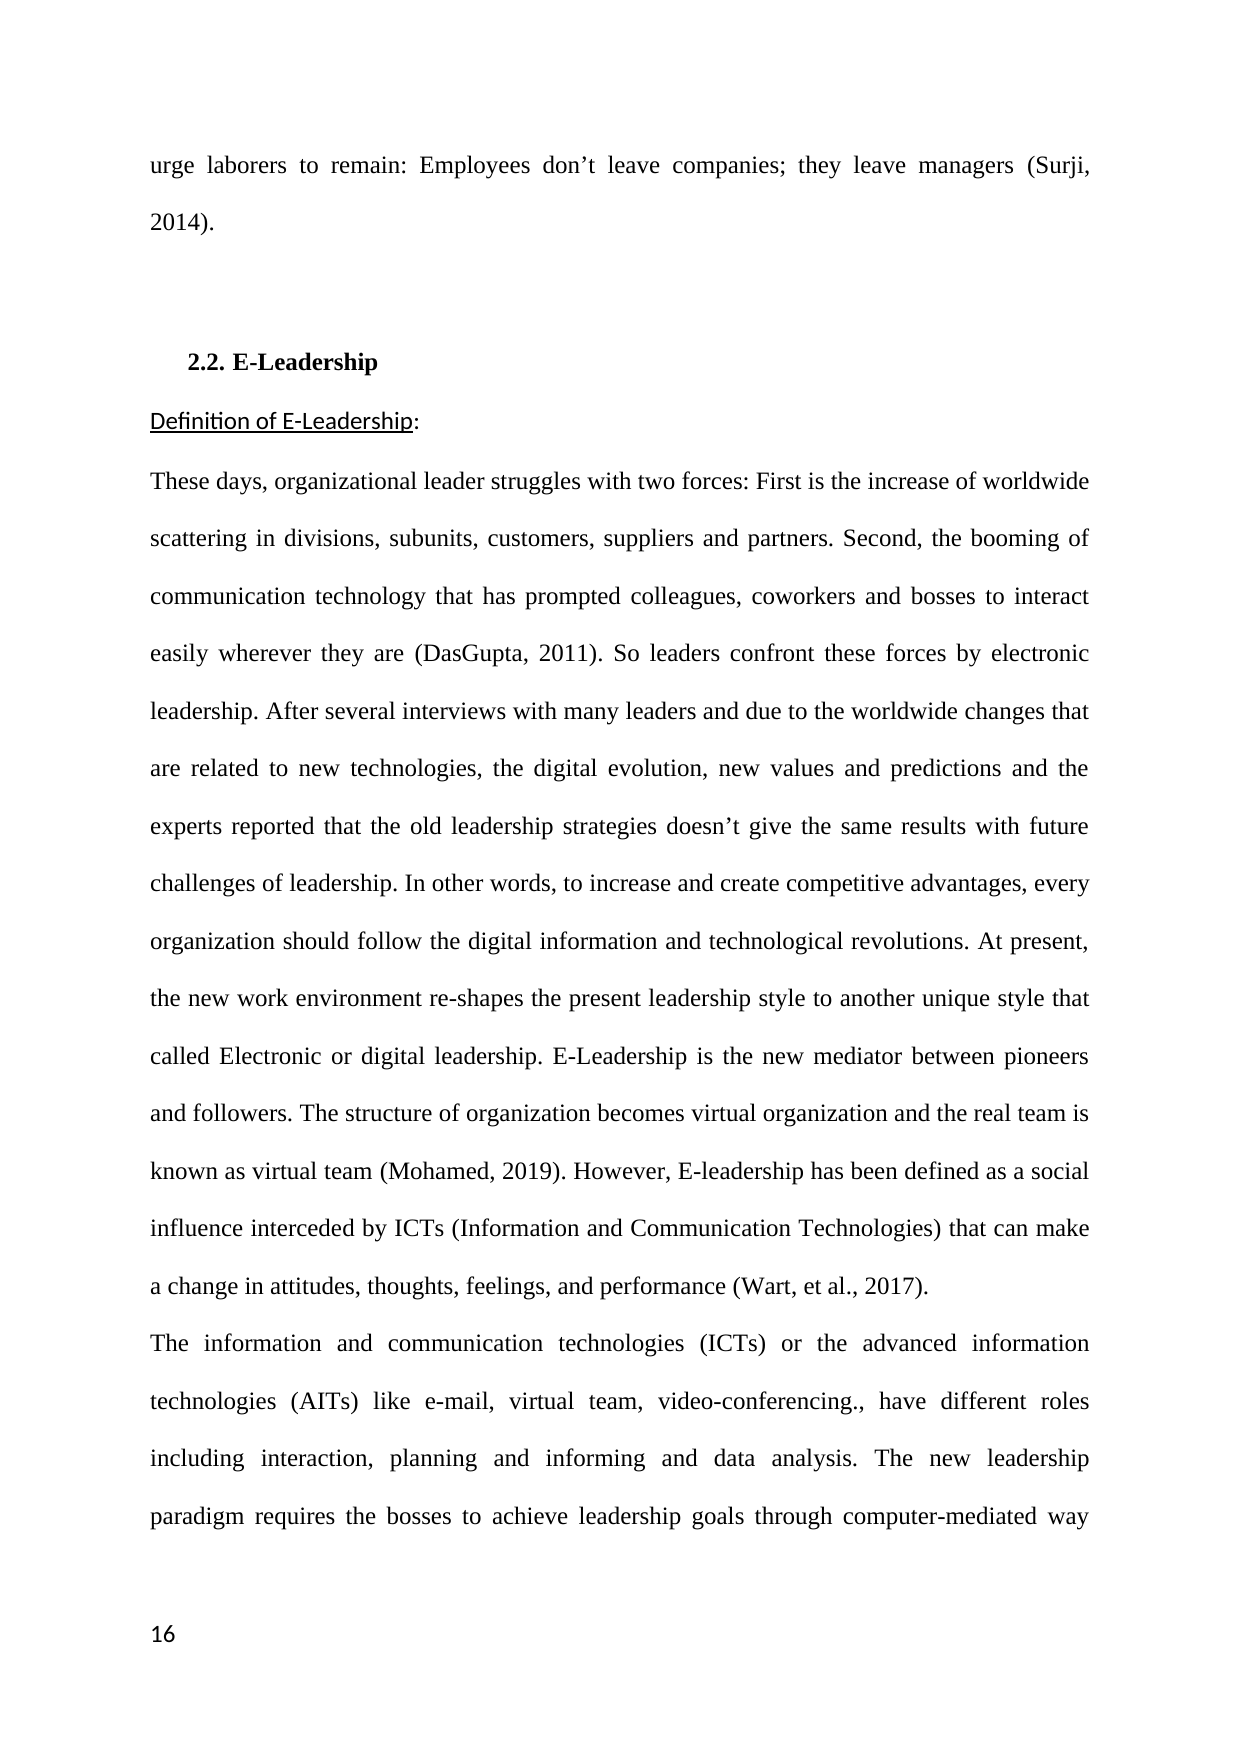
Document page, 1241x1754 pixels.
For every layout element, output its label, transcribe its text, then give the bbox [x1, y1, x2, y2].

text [150, 1328, 1090, 1530]
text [150, 150, 1090, 236]
subtitle E-Leadership [187, 347, 1090, 376]
text Definition of E-Leadership: [150, 405, 1090, 436]
text These days, organizational leader struggles with two forces: First is the increase of worldwide scattering in divisions, subunits, customers, suppliers and partners. Second, the booming of communication technology that has prompted colleagues, coworkers and bosses to interact easily wherever they are . So leaders confront these forces by electronic leadership. After several interviews with many leaders and due to the worldwide changes that are related to new technologies, the digital evolution, new values and predictions and the experts reported that the old leadership strategies doesn’t give the same results with future challenges of leadership. In other words, to increase and create competitive advantages, every organization should follow the digital information and technological revolutions. At present, the new work environment re-shapes the present leadership style to another unique style that called Electronic or digital leadership. E-Leadership is the new mediator between pioneers and followers. The structure of organization becomes virtual organization and the real team is known as virtual team. However, E-leadership has been defined as a social influence interceded by ICTs (Information and Communication Technologies) that can make a change in attitudes, thoughts, feelings, and performance. [150, 466, 1090, 1300]
